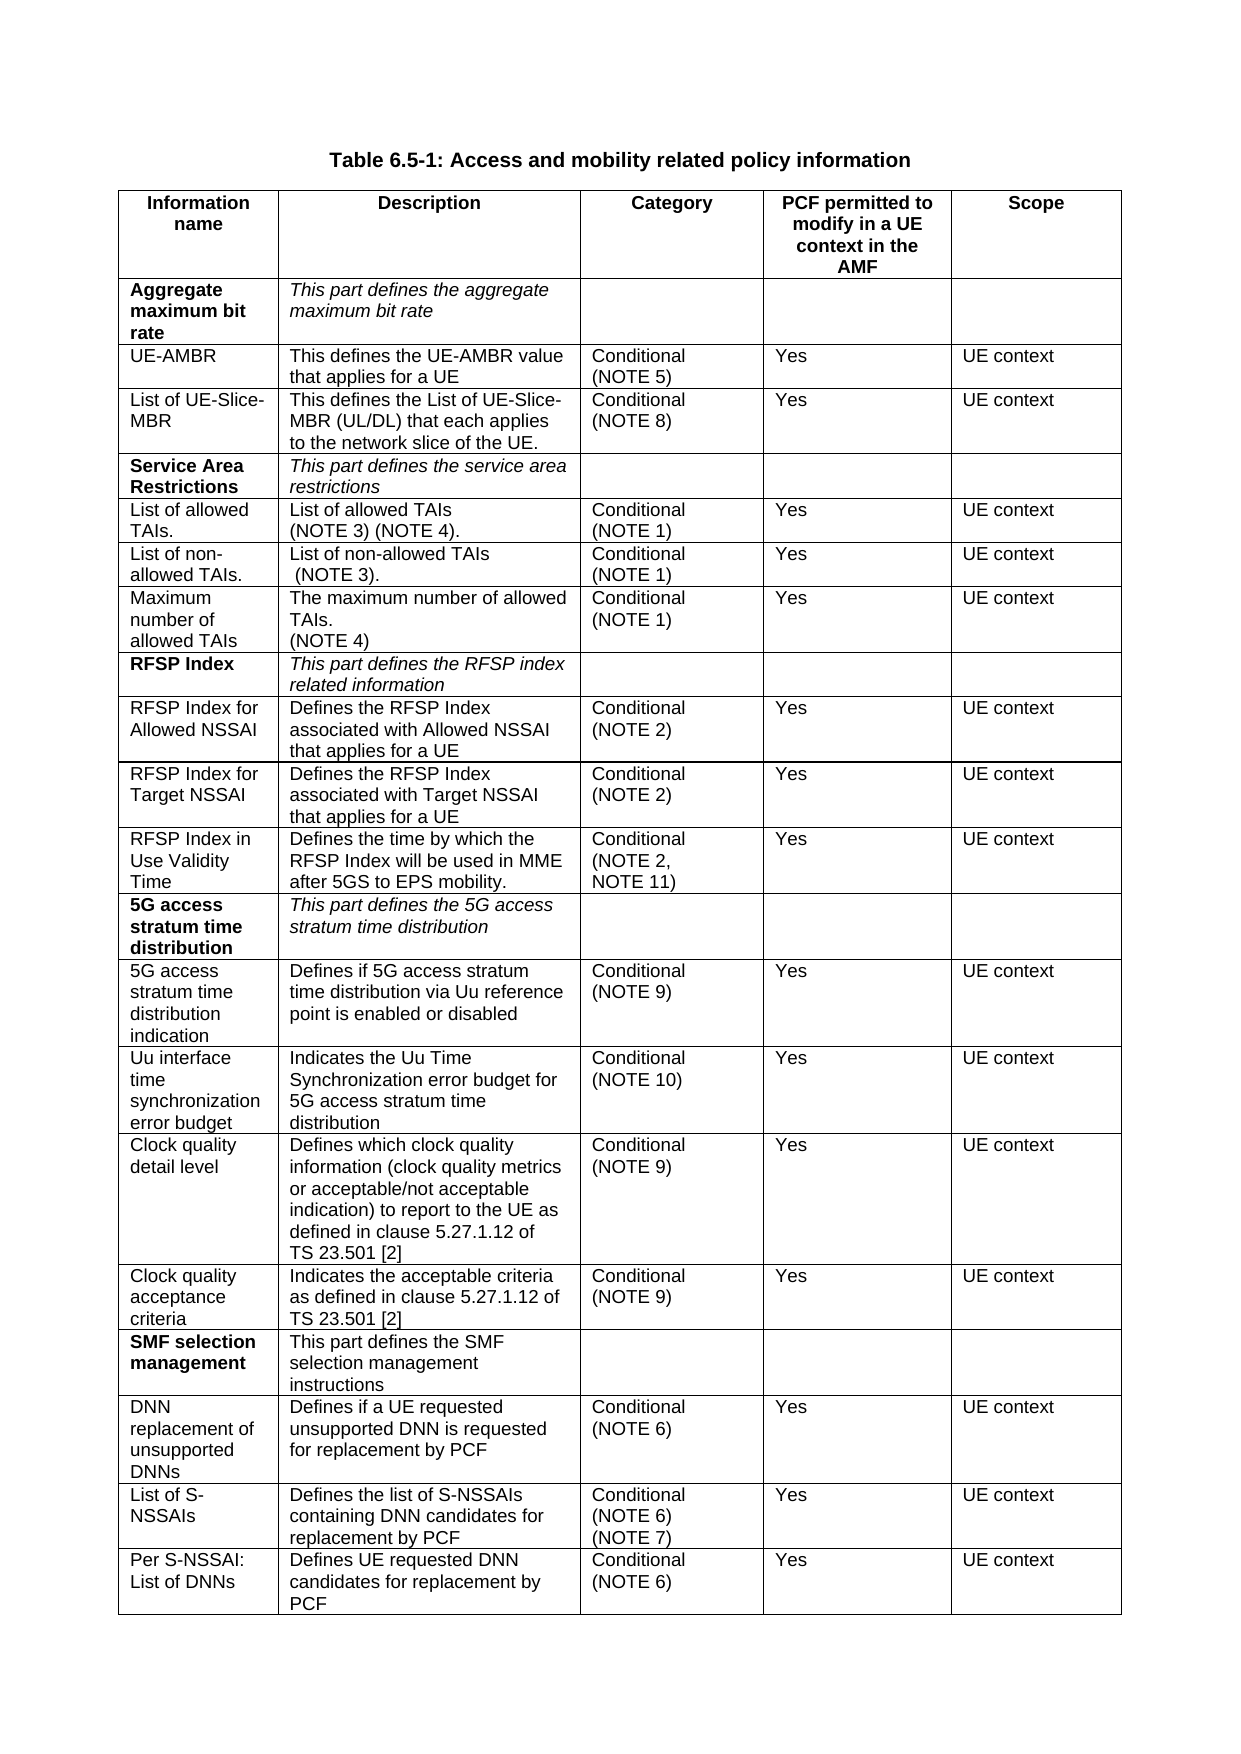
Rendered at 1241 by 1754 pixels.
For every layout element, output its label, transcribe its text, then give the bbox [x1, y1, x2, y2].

table_cell UE context [952, 960, 1121, 1046]
table_cell Defines which clock quality information (clock quality metrics or acceptable/not acceptable indication) to report to the UE as defined in clause 5.27.1.12 of TS 23.501 [2] [279, 1134, 580, 1264]
table_cell UE context [952, 1265, 1121, 1329]
table_cell UE context [952, 1484, 1121, 1548]
table_cell Defines UE requested DNN candidates for replacement by PCF [279, 1549, 580, 1614]
table_cell Conditional (NOTE 2) [581, 763, 763, 827]
table_cell Service Area Restrictions [119, 454, 278, 497]
table_cell RFSP Index for Allowed NSSAI [119, 697, 278, 761]
table_cell Conditional (NOTE 9) [581, 960, 763, 1046]
table_cell Maximum number of allowed TAIs [119, 587, 278, 652]
table_cell Conditional (NOTE 6) (NOTE 7) [581, 1484, 763, 1548]
table_cell UE context [952, 389, 1121, 453]
table_cell [581, 653, 763, 696]
table_cell [952, 1330, 1121, 1395]
table_cell Conditional (NOTE 1) [581, 587, 763, 652]
table_cell UE context [952, 345, 1121, 388]
table_cell Conditional (NOTE 9) [581, 1265, 763, 1329]
table_cell This part defines the RFSP index related information [279, 653, 580, 696]
table_cell Indicates the acceptable criteria as defined in clause 5.27.1.12 of TS 23.501 [2] [279, 1265, 580, 1329]
table_cell DNN replacement of unsupported DNNs [119, 1396, 278, 1482]
table_cell 5G access stratum time distribution indication [119, 960, 278, 1046]
table_cell [952, 653, 1121, 696]
table_cell UE context [952, 1396, 1121, 1482]
table_cell UE context [952, 1549, 1121, 1614]
table_cell Yes [764, 1549, 951, 1614]
table_cell Clock quality acceptance criteria [119, 1265, 278, 1329]
table_cell Yes [764, 763, 951, 827]
table_cell Yes [764, 1265, 951, 1329]
table_cell Conditional (NOTE 1) [581, 543, 763, 586]
table_cell This part defines the SMF selection management instructions [279, 1330, 580, 1395]
table_cell This defines the UE-AMBR value that applies for a UE [279, 345, 580, 388]
table_cell Uu interface time synchronization error budget [119, 1047, 278, 1133]
table_cell UE context [952, 828, 1121, 893]
table_cell Defines the time by which the RFSP Index will be used in MME after 5GS to EPS mobility. [279, 828, 580, 893]
table_cell UE context [952, 763, 1121, 827]
text Table 6.5-1: Access and mobility related policy information [118, 148, 1122, 172]
table_cell List of allowed TAIs (NOTE 3) (NOTE 4). [279, 499, 580, 542]
table_cell Defines the RFSP Index associated with Target NSSAI that applies for a UE [279, 763, 580, 827]
table_cell List of allowed TAIs. [119, 499, 278, 542]
table_cell UE context [952, 543, 1121, 586]
table_cell Yes [764, 1484, 951, 1548]
table_cell Indicates the Uu Time Synchronization error budget for 5G access stratum time distribution [279, 1047, 580, 1133]
table_cell Yes [764, 345, 951, 388]
table_header Scope [952, 191, 1121, 278]
table_cell Per S-NSSAI: List of DNNs [119, 1549, 278, 1614]
table_cell Conditional (NOTE 8) [581, 389, 763, 453]
table_cell Yes [764, 1396, 951, 1482]
table_cell [764, 653, 951, 696]
table_cell UE context [952, 587, 1121, 652]
table_header Description [279, 191, 580, 278]
table_cell List of UE-Slice-MBR [119, 389, 278, 453]
table_cell Clock quality detail level [119, 1134, 278, 1264]
table_cell Conditional (NOTE 5) [581, 345, 763, 388]
table_cell UE context [952, 499, 1121, 542]
table_cell [581, 454, 763, 497]
table_cell [764, 454, 951, 497]
table_cell This defines the List of UE-Slice-MBR (UL/DL) that each applies to the network slice of the UE. [279, 389, 580, 453]
table_cell [581, 279, 763, 343]
table_cell RFSP Index for Target NSSAI [119, 763, 278, 827]
table_cell [952, 454, 1121, 497]
table_cell Conditional (NOTE 1) [581, 499, 763, 542]
table_cell RFSP Index in Use Validity Time [119, 828, 278, 893]
table_cell Conditional (NOTE 6) [581, 1396, 763, 1482]
table_cell Defines the RFSP Index associated with Allowed NSSAI that applies for a UE [279, 697, 580, 761]
table_cell Defines if a UE requested unsupported DNN is requested for replacement by PCF [279, 1396, 580, 1482]
table_cell 5G access stratum time distribution [119, 894, 278, 959]
table_cell Yes [764, 1047, 951, 1133]
table_cell Yes [764, 587, 951, 652]
table_cell Yes [764, 543, 951, 586]
table_cell UE context [952, 1047, 1121, 1133]
table_cell Conditional (NOTE 2) [581, 697, 763, 761]
table_cell Conditional (NOTE 6) [581, 1549, 763, 1614]
table_cell Conditional (NOTE 10) [581, 1047, 763, 1133]
table_cell Conditional (NOTE 2, NOTE 11) [581, 828, 763, 893]
table_cell [764, 279, 951, 343]
table_cell Yes [764, 697, 951, 761]
table_cell This part defines the service area restrictions [279, 454, 580, 497]
table_cell Yes [764, 499, 951, 542]
table_cell The maximum number of allowed TAIs. (NOTE 4) [279, 587, 580, 652]
table_cell This part defines the aggregate maximum bit rate [279, 279, 580, 343]
table_cell Defines if 5G access stratum time distribution via Uu reference point is enabled or disabled [279, 960, 580, 1046]
table_cell [952, 279, 1121, 343]
table_cell UE context [952, 1134, 1121, 1264]
table_header Information name [119, 191, 278, 278]
table_cell Conditional (NOTE 9) [581, 1134, 763, 1264]
table_cell [764, 894, 951, 959]
table_cell [952, 894, 1121, 959]
table_cell Yes [764, 828, 951, 893]
table_cell Yes [764, 389, 951, 453]
table_cell RFSP Index [119, 653, 278, 696]
table_cell UE-AMBR [119, 345, 278, 388]
table_cell UE context [952, 697, 1121, 761]
table_cell List of non-allowed TAIs. [119, 543, 278, 586]
table_header PCF permitted to modify in a UE context in the AMF [764, 191, 951, 278]
table_cell [581, 1330, 763, 1395]
table_cell [581, 894, 763, 959]
table_cell [764, 1330, 951, 1395]
table_cell Yes [764, 960, 951, 1046]
table_cell Aggregate maximum bit rate [119, 279, 278, 343]
table_cell List of S-NSSAIs [119, 1484, 278, 1548]
table_cell This part defines the 5G access stratum time distribution [279, 894, 580, 959]
table_cell Defines the list of S-NSSAIs containing DNN candidates for replacement by PCF [279, 1484, 580, 1548]
table_cell SMF selection management [119, 1330, 278, 1395]
table_cell List of non-allowed TAIs (NOTE 3). [279, 543, 580, 586]
table_cell Yes [764, 1134, 951, 1264]
table_header Category [581, 191, 763, 278]
